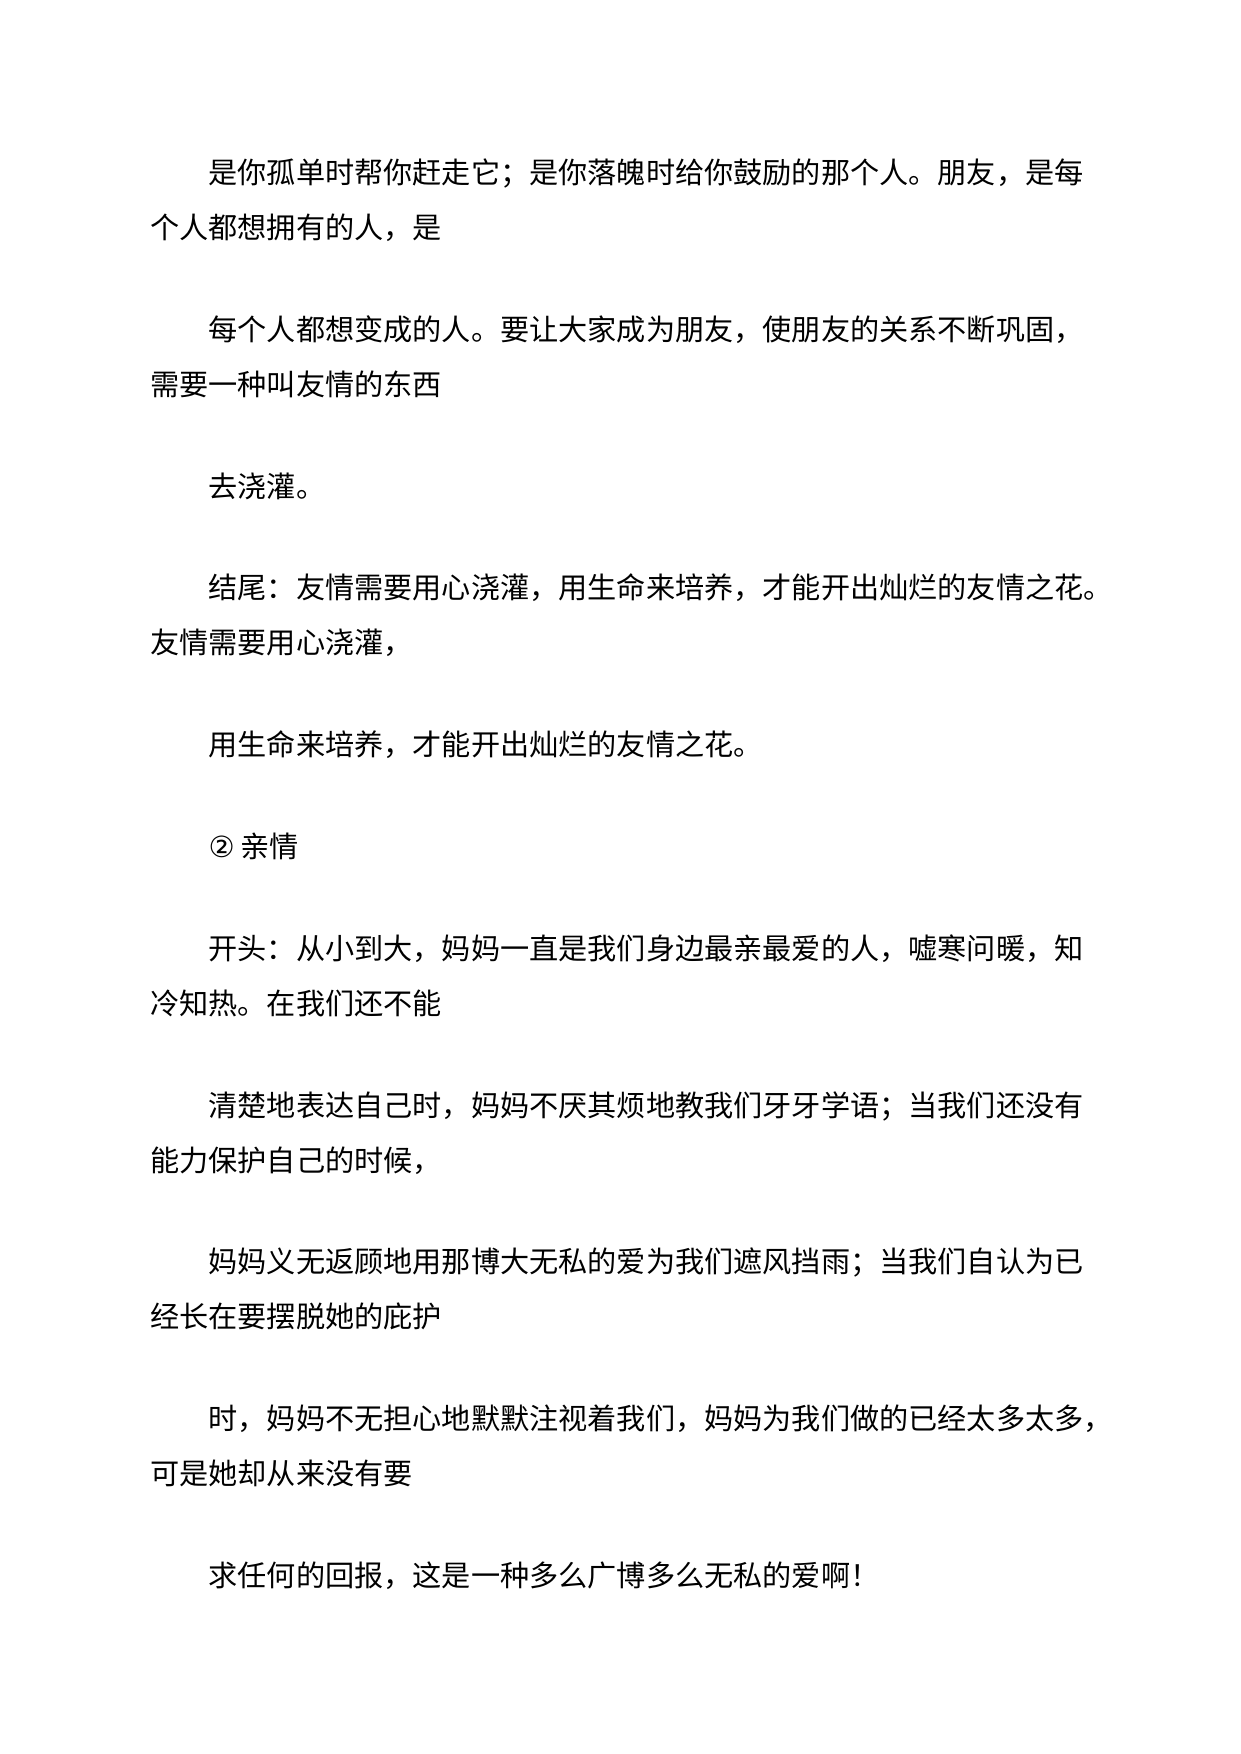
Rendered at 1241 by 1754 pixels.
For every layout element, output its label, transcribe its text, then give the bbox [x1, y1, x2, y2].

text 用生命来培养，才能开出灿烂的友情之花。 [150, 722, 1090, 764]
text 时，妈妈不无担心地默默注视着我们，妈妈为我们做的已经太多太多，可是她却从来没有要 [150, 1396, 1090, 1493]
text 求任何的回报，这是一种多么广博多么无私的爱啊！ [150, 1552, 1090, 1594]
text 每个人都想变成的人。要让大家成为朋友，使朋友的关系不断巩固，需要一种叫友情的东西 [150, 307, 1090, 404]
text 结尾：友情需要用心浇灌，用生命来培养，才能开出灿烂的友情之花。友情需要用心浇灌， [150, 565, 1090, 662]
text ②亲情 [150, 823, 1090, 866]
text 妈妈义无返顾地用那博大无私的爱为我们遮风挡雨；当我们自认为已经长在要摆脱她的庇护 [150, 1239, 1090, 1336]
text 去浇灌。 [150, 463, 1090, 506]
text 清楚地表达自己时，妈妈不厌其烦地教我们牙牙学语；当我们还没有能力保护自己的时候， [150, 1082, 1090, 1179]
text 开头：从小到大，妈妈一直是我们身边最亲最爱的人，嘘寒问暖，知冷知热。在我们还不能 [150, 926, 1090, 1023]
text 是你孤单时帮你赶走它；是你落魄时给你鼓励的那个人。朋友，是每个人都想拥有的人，是 [150, 150, 1090, 247]
